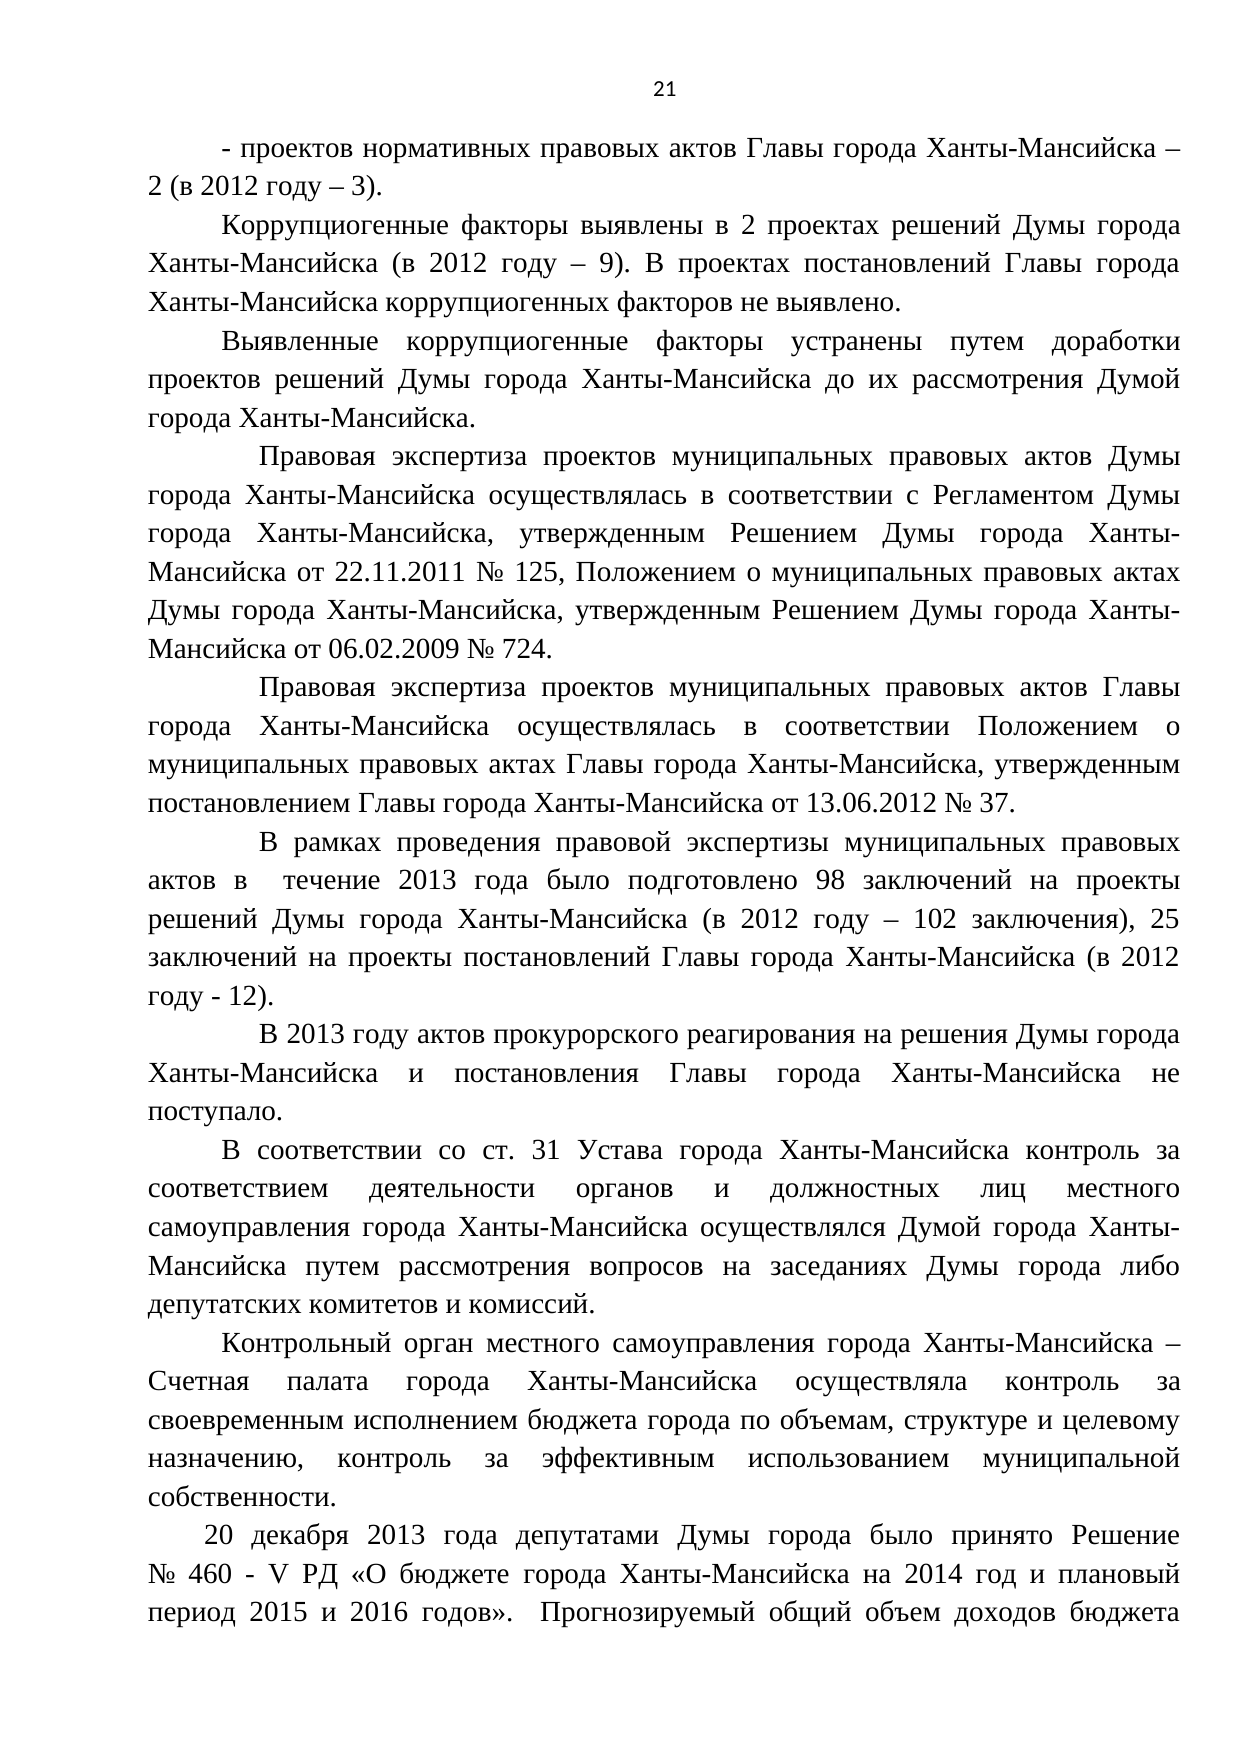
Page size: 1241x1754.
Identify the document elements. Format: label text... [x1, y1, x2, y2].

text В соответствии со ст. 31 Устава города Ханты-Мансийска контроль за соответствием деятельности органов и должностных лиц местного самоуправления города Ханты-Мансийска осуществлялся Думой города Ханты-Мансийска путем рассмотрения вопросов на заседаниях Думы города либо депутатских комитетов и комиссий. [148, 1132, 1181, 1320]
text Правовая экспертиза проектов муниципальных правовых актов Думы города Ханты-Мансийска осуществлялась в соответствии с Регламентом Думы города Ханты-Мансийска, утвержденным Решением Думы города Ханты-Мансийска от 22.11.2011 № 125, Положением о муниципальных правовых актах Думы города Ханты-Мансийска, утвержденным Решением Думы города Ханты-Мансийска от 06.02.2009 № 724. [148, 438, 1181, 664]
text В рамках проведения правовой экспертизы муниципальных правовых актов в течение 2013 года было подготовлено 98 заключений на проекты решений Думы города Ханты-Мансийска (в 2012 году – 102 заключения), 25 заключений на проекты постановлений Главы города Ханты-Мансийска (в 2012 году - 12). [148, 824, 1181, 1011]
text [148, 1517, 1181, 1628]
text Правовая экспертиза проектов муниципальных правовых актов Главы города Ханты-Мансийска осуществлялась в соответствии Положением о муниципальных правовых актах Главы города Ханты-Мансийска, утвержденным постановлением Главы города Ханты-Мансийска от 13.06.2012 № 37. [148, 669, 1181, 819]
text - проектов нормативных правовых актов Главы города Ханты-Мансийска – 2 (в 2012 году – 3). [148, 130, 1181, 202]
text Контрольный орган местного самоуправления города Ханты-Мансийска – Счетная палата города Ханты-Мансийска осуществляла контроль за своевременным исполнением бюджета города по объемам, структуре и целевому назначению, контроль за эффективным использованием муниципальной собственности. [148, 1325, 1181, 1512]
text Выявленные коррупциогенные факторы устранены путем доработки проектов решений Думы города Ханты-Мансийска до их рассмотрения Думой города Ханты-Мансийска. [148, 323, 1181, 433]
text Коррупциогенные факторы выявлены в 2 проектах решений Думы города Ханты-Мансийска (в 2012 году – 9). В проектах постановлений Главы города Ханты-Мансийска коррупциогенных факторов не выявлено. [148, 207, 1181, 318]
text В 2013 году актов прокурорского реагирования на решения Думы города Ханты-Мансийска и постановления Главы города Ханты-Мансийска не поступало. [148, 1016, 1181, 1127]
